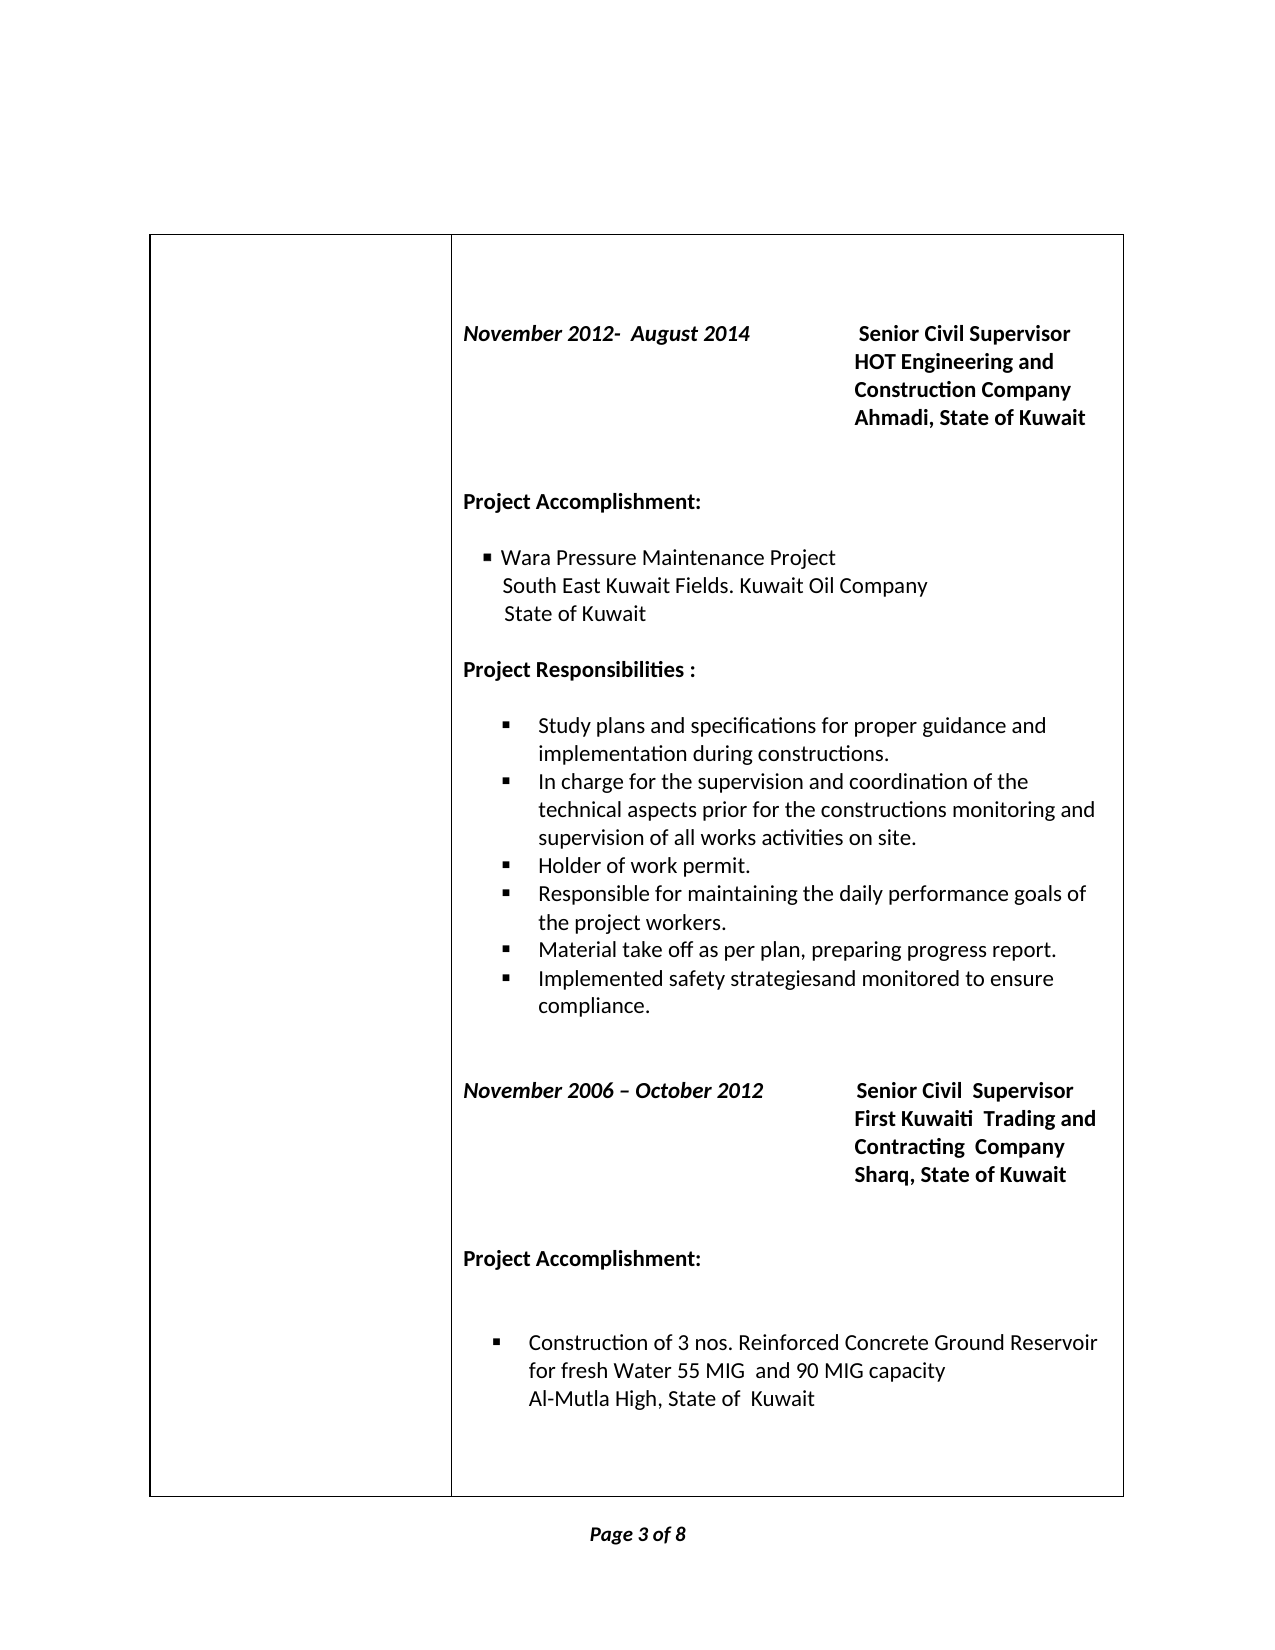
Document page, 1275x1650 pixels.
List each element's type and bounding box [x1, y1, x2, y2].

table_header [452, 235, 1123, 1496]
table_header [151, 235, 451, 1496]
